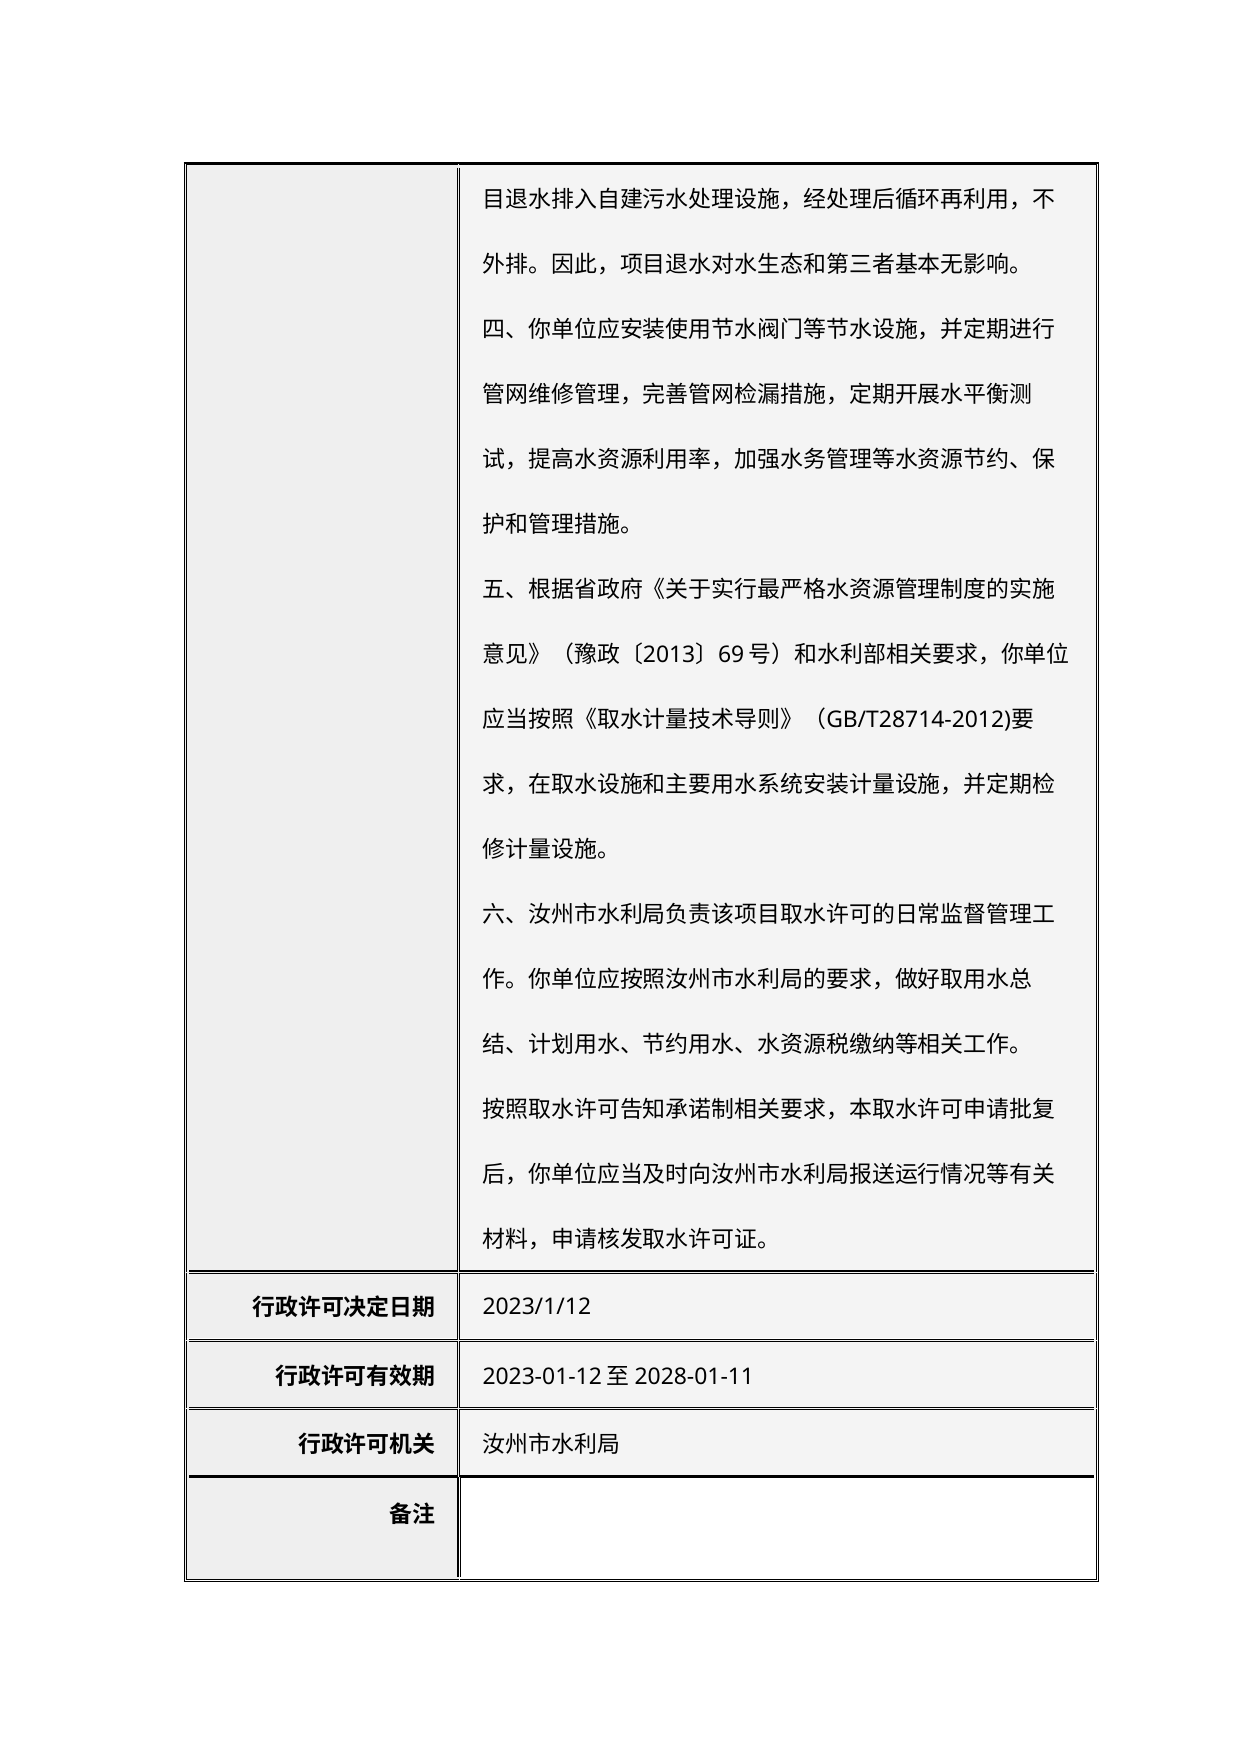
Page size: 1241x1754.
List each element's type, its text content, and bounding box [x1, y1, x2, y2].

table_cell 行政许可决定日期 [187, 1270, 457, 1338]
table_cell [459, 165, 1096, 1270]
table_cell 行政许可内容 [187, 165, 459, 1270]
table_cell 2023/1/12 [460, 1270, 1096, 1338]
table_cell [459, 1475, 1096, 1579]
table_cell 备注 [187, 1475, 459, 1579]
table_cell 行政许可机关 [185, 1407, 459, 1475]
table_cell 行政许可有效期 [187, 1339, 457, 1407]
table_cell 汝州市水利局 [459, 1407, 1097, 1475]
table_cell 2023-01-12至 2028-01-11 [460, 1339, 1096, 1407]
